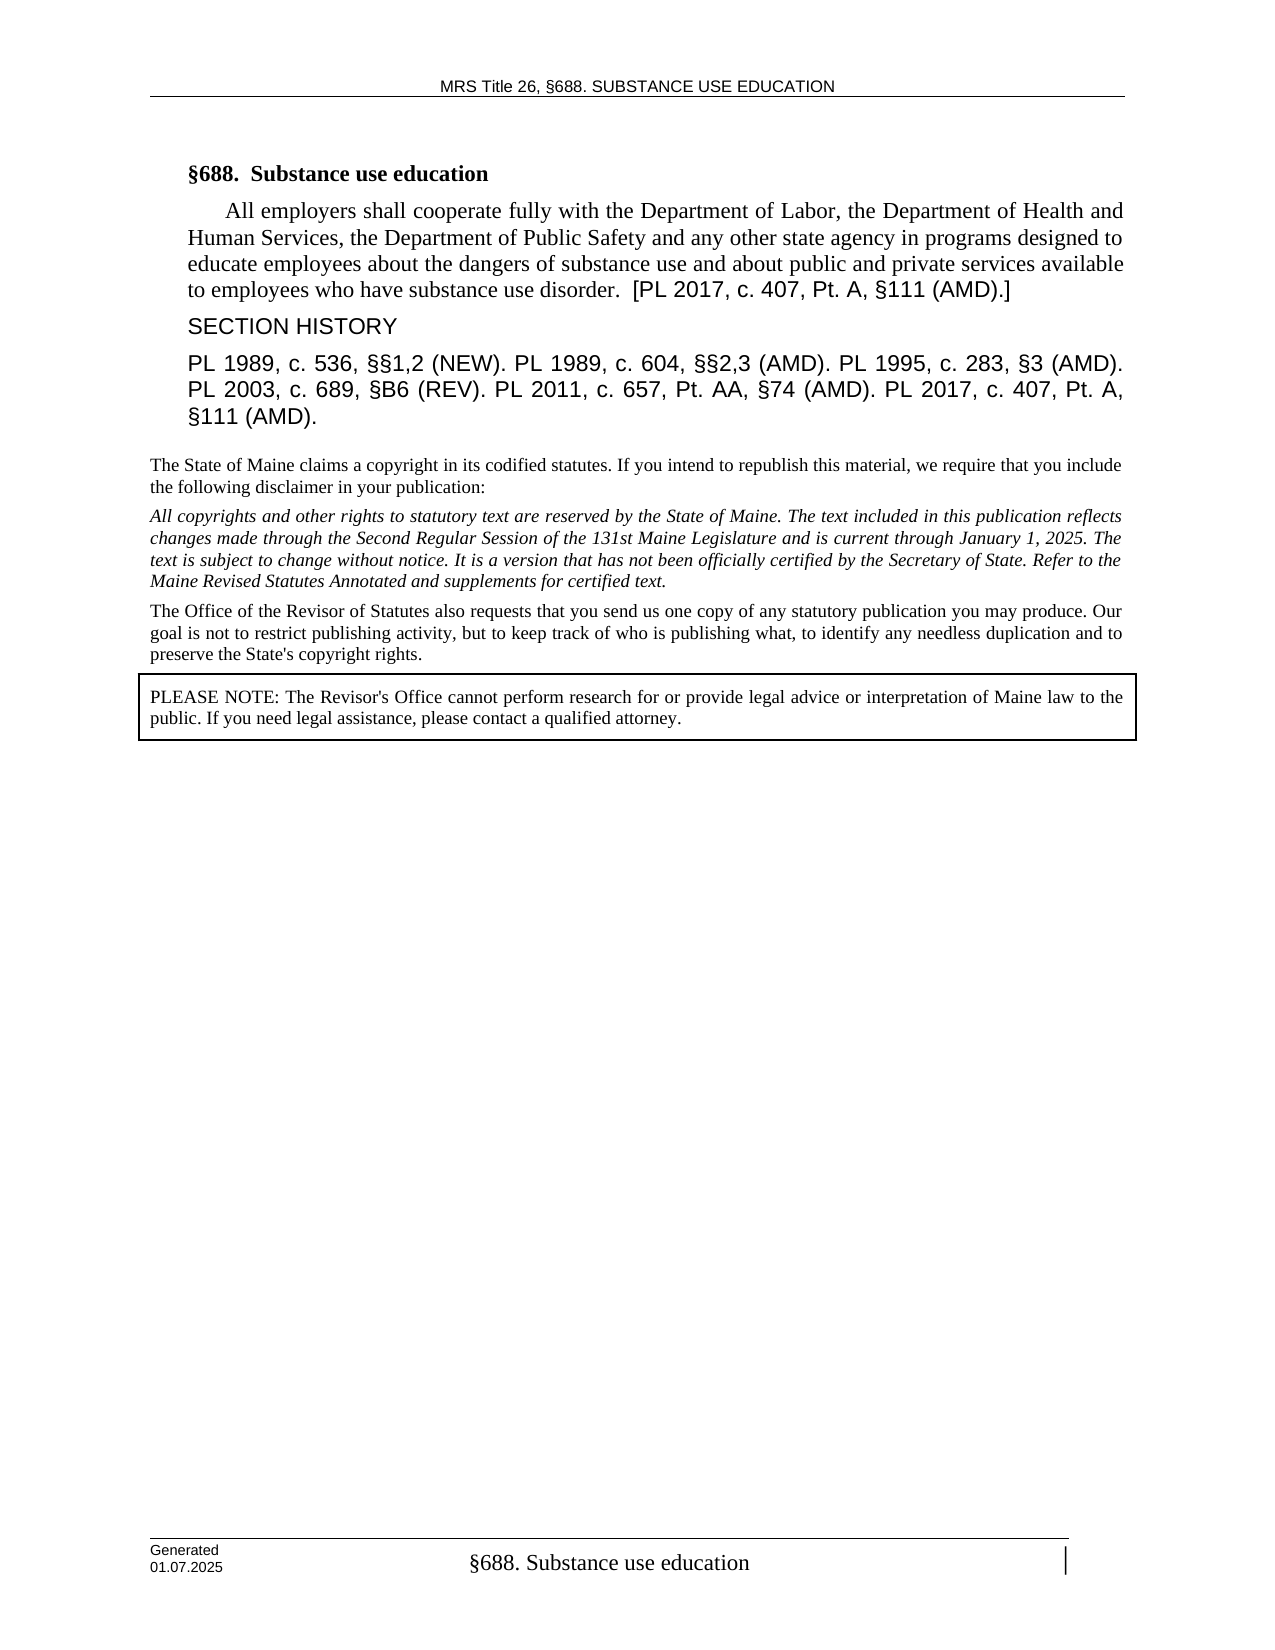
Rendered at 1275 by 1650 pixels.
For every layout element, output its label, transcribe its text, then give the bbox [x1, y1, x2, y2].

text The Office of the Revisor of Statutes also requests that you send us one copy of any statutory publication you may produce. Our goal is not to restrict publishing activity, but to keep track of who is publishing what, to identify any needless duplication and to preserve the State's copyright rights. [150, 600, 1125, 665]
text PLEASE NOTE: The Revisor's Office cannot perform research for or provide legal advice or interpretation of Maine law to the public. If you need legal assistance, please contact a qualified attorney. [140, 675, 1135, 739]
text SECTION HISTORY [187, 313, 1125, 339]
text PL 1989, c. 536, §§1,2 (NEW). PL 1989, c. 604, §§2,3 (AMD). PL 1995, c. 283, §3 (AMD). PL 2003, c. 689, §B6 (REV). PL 2011, c. 657, Pt. AA, §74 (AMD). PL 2017, c. 407, Pt. A, §111 (AMD). [187, 350, 1125, 429]
text §688. Substance use education [187, 160, 1125, 187]
text The State of Maine claims a copyright in its codified statutes. If you intend to republish this material, we require that you include the following disclaimer in your publication: [150, 454, 1125, 497]
text All employers shall cooperate fully with the Department of Labor, the Department of Health and Human Services, the Department of Public Safety and any other state agency in programs designed to educate employees about the dangers of substance use and about public and private services available to employees who have substance use disorder. [PL 2017, c. 407, Pt. A, §111 (AMD).] [187, 197, 1125, 303]
text All copyrights and other rights to statutory text are reserved by the State of Maine. The text included in this publication reflects changes made through the Second Regular Session of the 131st Maine Legislature and is current through January 1, 2025 . The text is subject to change without notice. It is a version that has not been officially certified by the Secretary of State. Refer to the Maine Revised Statutes Annotated and supplements for certified text. [150, 505, 1125, 592]
